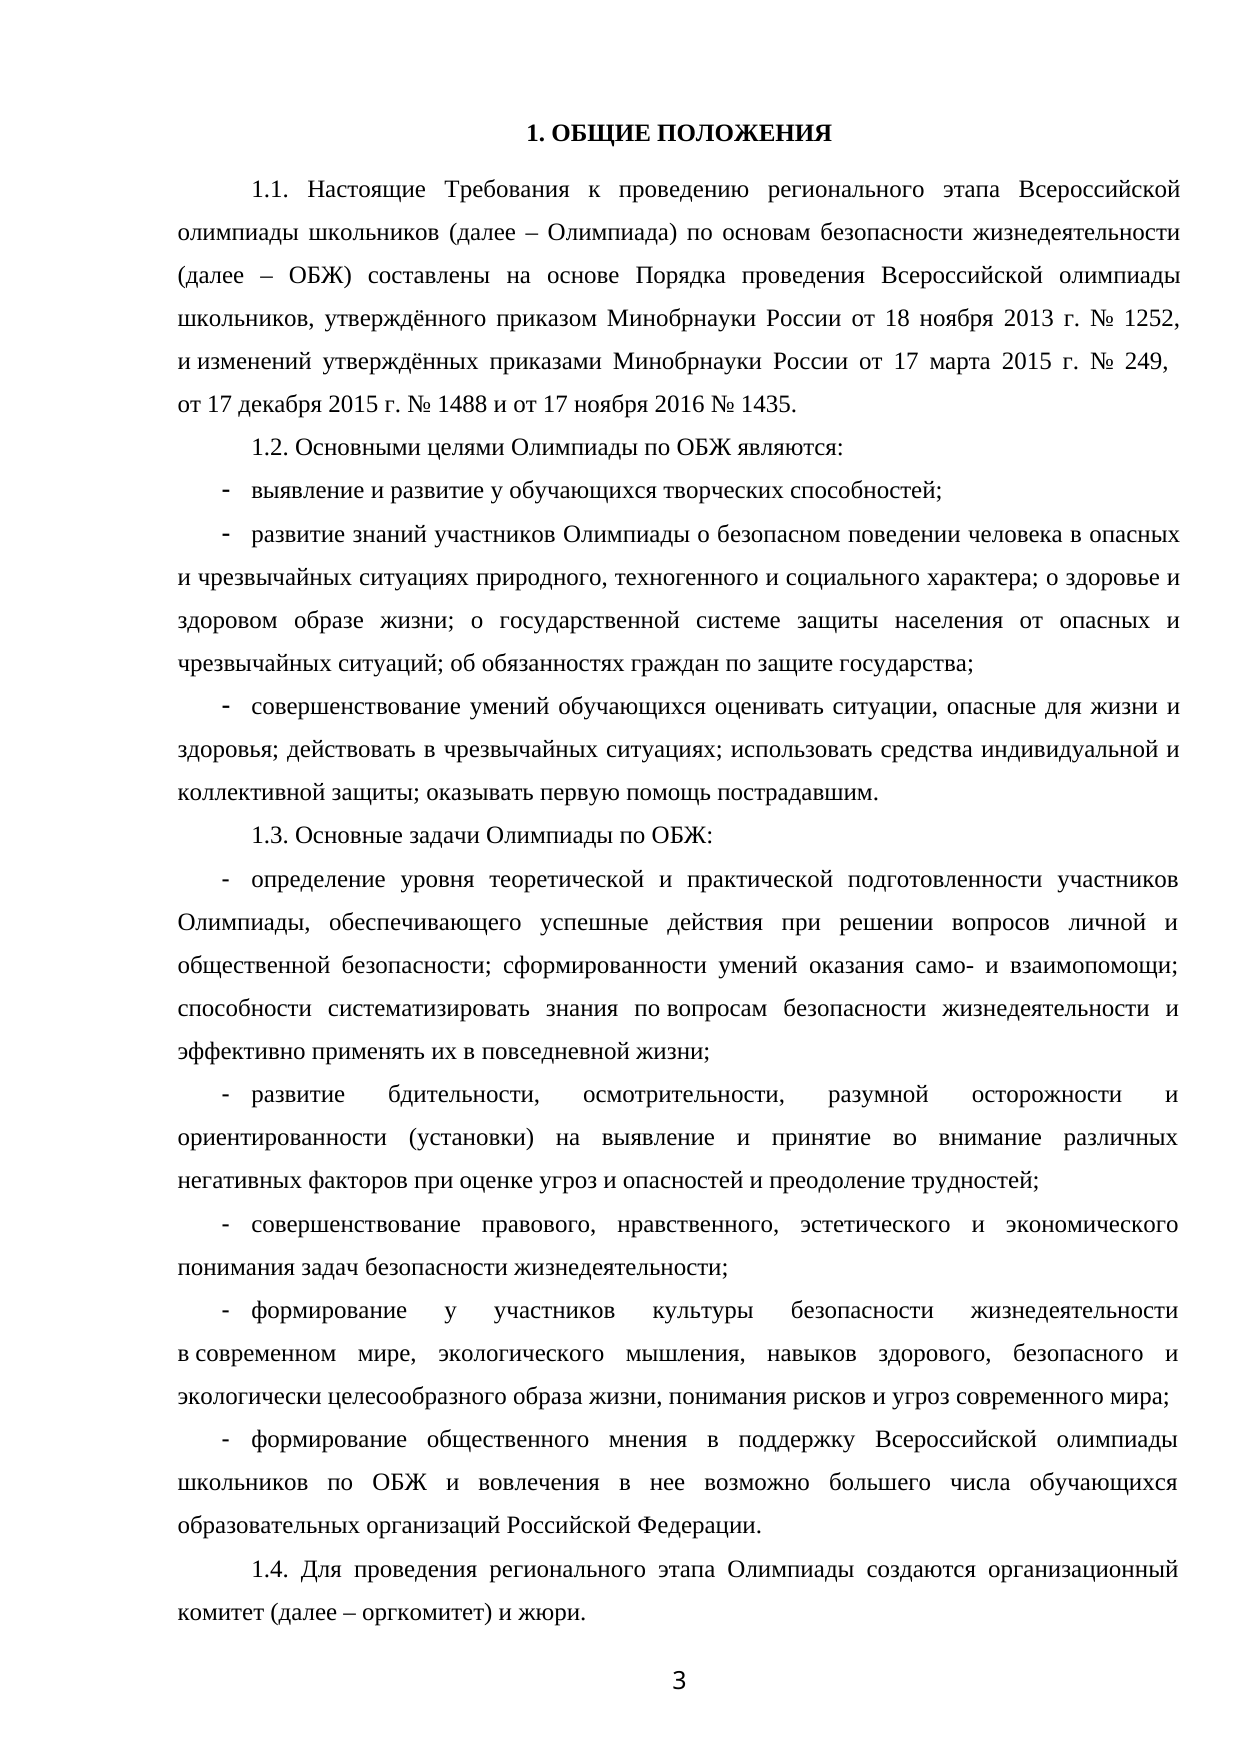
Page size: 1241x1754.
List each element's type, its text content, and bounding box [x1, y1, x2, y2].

list выявление и развитие у обучающихся творческих способностей; [177, 476, 1181, 504]
list совершенствование правового, нравственного, эстетического и экономического понимания задач безопасности жизнедеятельности; [177, 1209, 1179, 1281]
list развитие бдительности, осмотрительности, разумной осторожности и ориентированности (установки) на выявление и принятие во внимание различных негативных факторов при оценке угроз и опасностей и преодоление трудностей; [177, 1079, 1179, 1194]
list формирование у участников культуры безопасности жизнедеятельности в современном мире, экологического мышления, навыков здорового, безопасного и экологически целесообразного образа жизни, понимания рисков и угроз современного мира; [177, 1295, 1179, 1410]
text 1.3. Основные задачи Олимпиады по ОБЖ: [177, 821, 1181, 849]
text 1.2. Основными целями Олимпиады по ОБЖ являются: [177, 432, 1181, 461]
text 1.1. Настоящие Требования к проведению регионального этапа Всероссийской олимпиады школьников (далее – Олимпиада) по основам безопасности жизнедеятельности (далее – ОБЖ) составлены на основе Порядка проведения Всероссийской олимпиады школьников, утверждённого приказом Минобрнауки России от 18 ноября 2013 г. № 1252, и изменений утверждённых приказами Минобрнауки России от 17 марта 2015 г. № 249, от 17 декабря 2015 г. № 1488 и от 17 ноября 2016 № 1435. [177, 174, 1181, 418]
text 1.4. Для проведения регионального этапа Олимпиады создаются организационный комитет (далее – оргкомитет) и жюри. [177, 1554, 1179, 1626]
text 1. ОБЩИЕ ПОЛОЖЕНИЯ [177, 118, 1181, 147]
list совершенствование умений обучающихся оценивать ситуации, опасные для жизни и здоровья; действовать в чрезвычайных ситуациях; использовать средства индивидуальной и коллективной защиты; оказывать первую помощь пострадавшим. [177, 691, 1181, 806]
list развитие знаний участников Олимпиады о безопасном поведении человека в опасных и чрезвычайных ситуациях природного, техногенного и социального характера; о здоровье и здоровом образе жизни; о государственной системе защиты населения от опасных и чрезвычайных ситуаций; об обязанностях граждан по защите государства; [177, 519, 1181, 677]
list формирование общественного мнения в поддержку Всероссийской олимпиады школьников по ОБЖ и вовлечения в нее возможно большего числа обучающихся образовательных организаций Российской Федерации. [177, 1424, 1179, 1539]
list определение уровня теоретической и практической подготовленности участников Олимпиады, обеспечивающего успешные действия при решении вопросов личной и общественной безопасности; сформированности умений оказания само- и взаимопомощи; способности систематизировать знания по вопросам безопасности жизнедеятельности и эффективно применять их в повседневной жизни; [177, 864, 1179, 1065]
